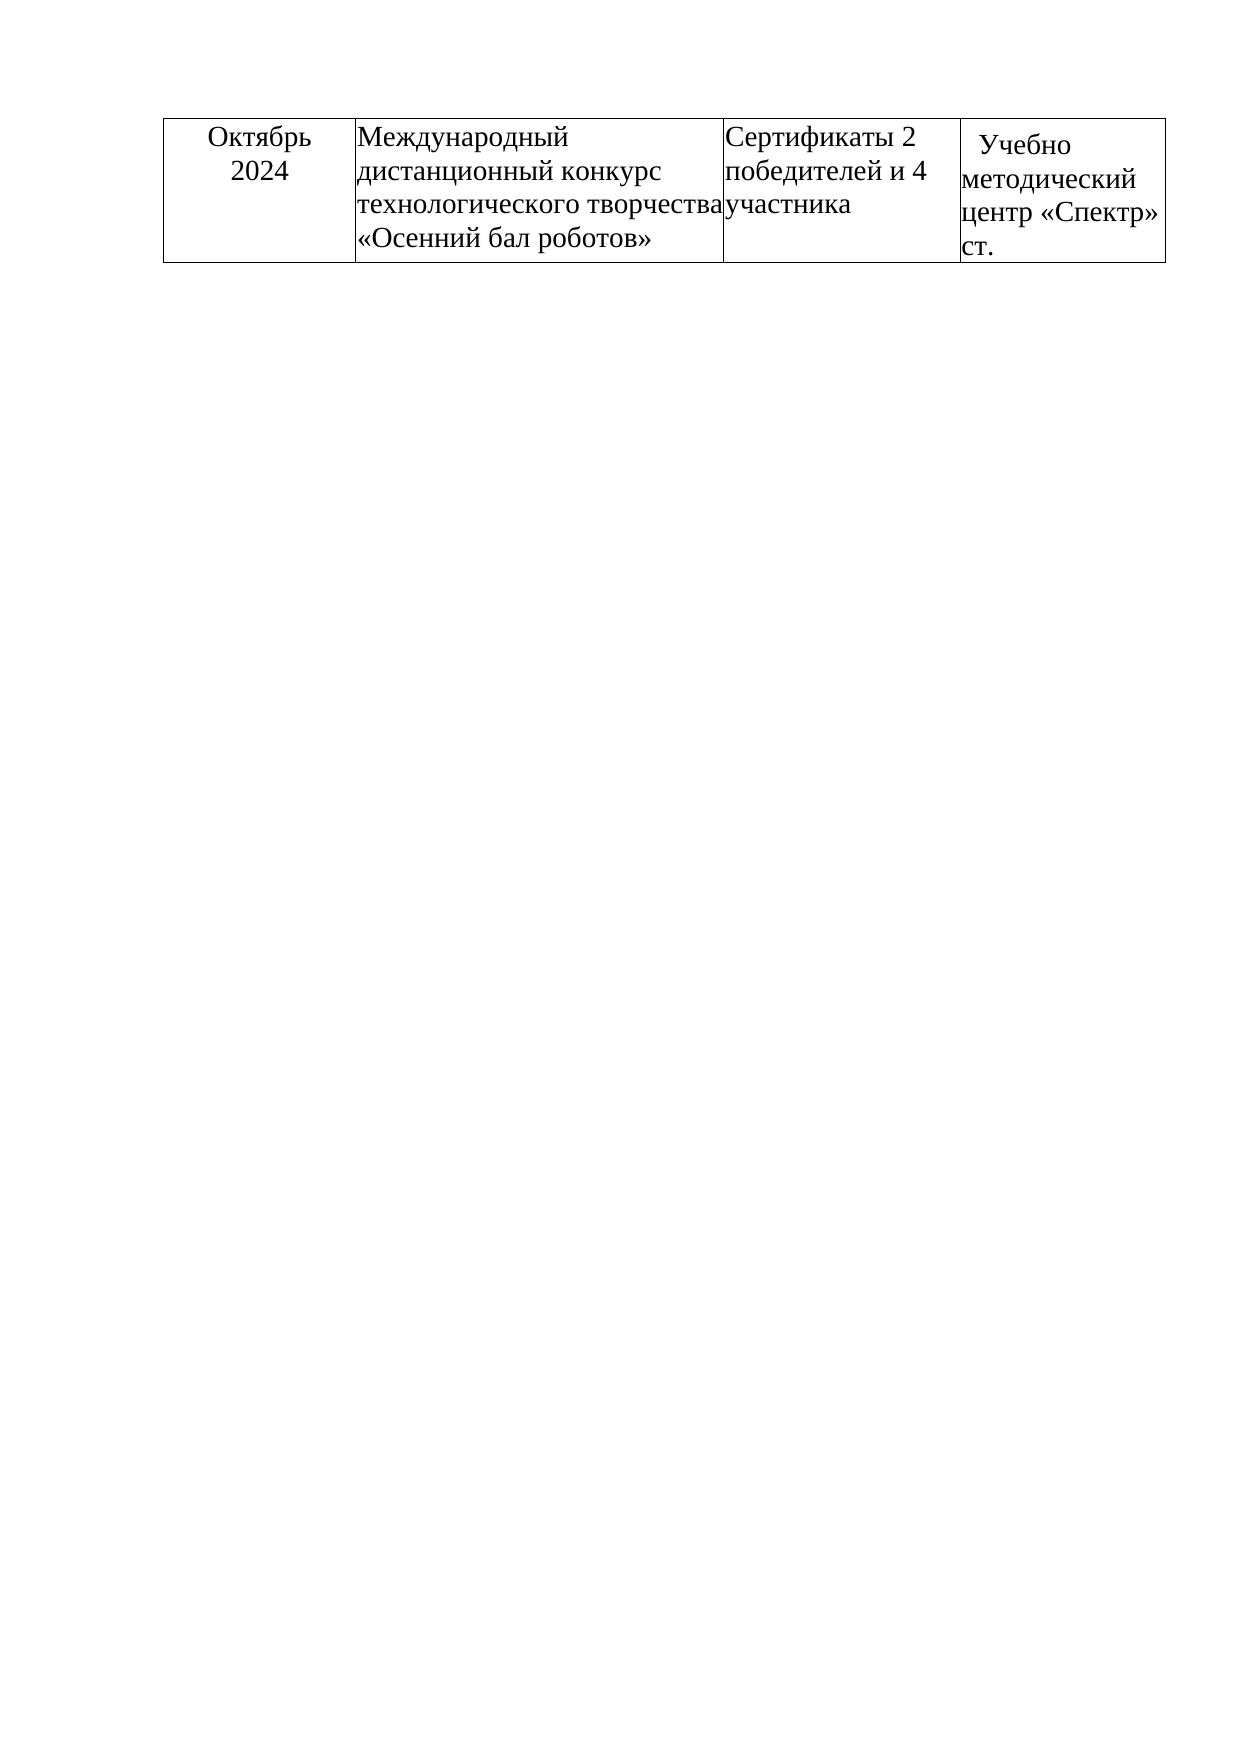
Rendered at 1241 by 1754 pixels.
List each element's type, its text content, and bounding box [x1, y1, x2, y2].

table_cell Международный дистанционный конкурс технологического творчества «Осенний бал роботов» [356, 119, 723, 262]
table_cell Сертификаты 2 победителей и 4 участника [724, 119, 960, 262]
table_cell Учебно методический центр «Спектр» ст. Ленинградская [961, 119, 1165, 262]
table_cell Октябрь 2024 [164, 119, 355, 262]
